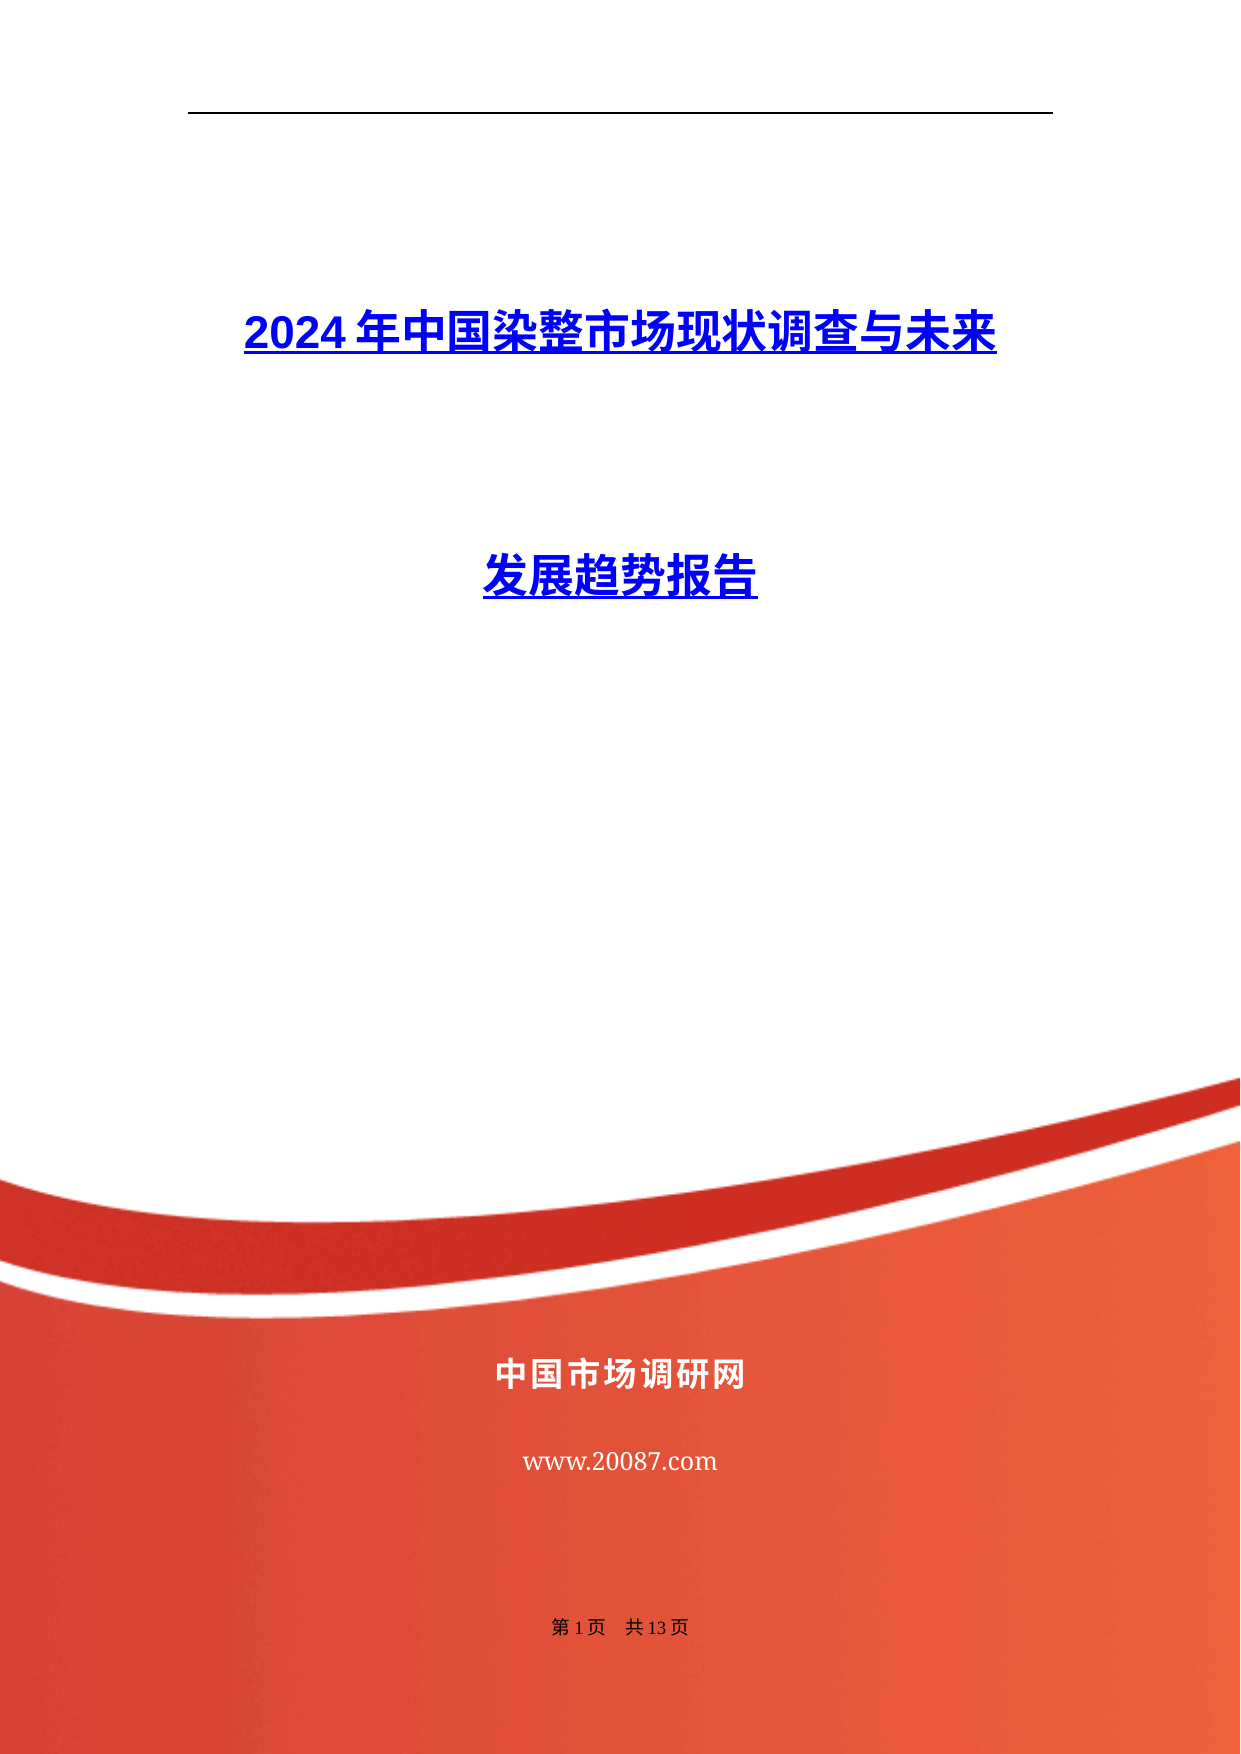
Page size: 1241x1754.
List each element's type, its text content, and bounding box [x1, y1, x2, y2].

picture [0, 1006, 1241, 1754]
subtitle 中国市场调研网 [187, 1339, 1053, 1404]
table_header 2024年中国染整市场现状调查与未来发展趋势报告 [188, 207, 1053, 773]
text www.20087.com [187, 1428, 1053, 1493]
